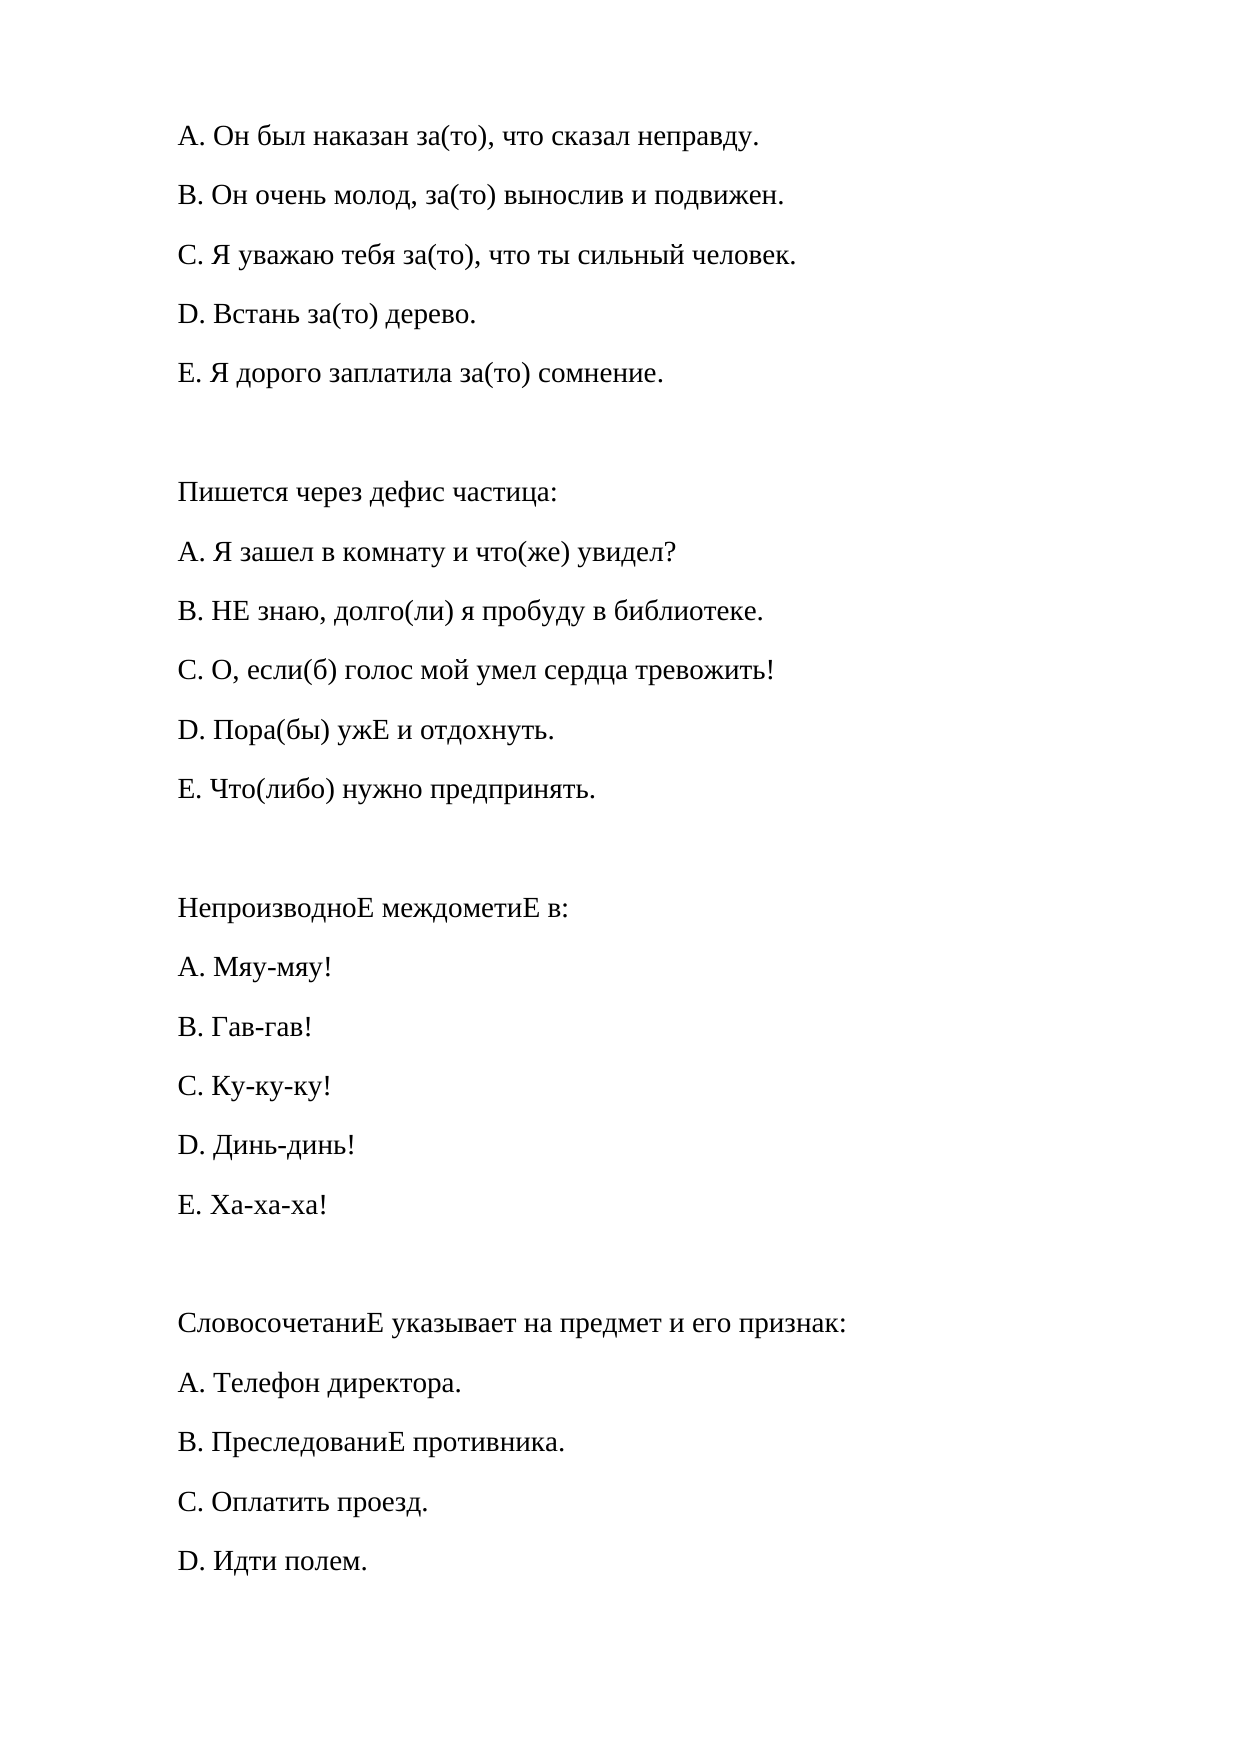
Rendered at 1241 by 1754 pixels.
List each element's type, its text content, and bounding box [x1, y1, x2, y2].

text НепроизводноЕ междометиЕ в: [177, 890, 1152, 923]
text C. Я уважаю тебя за(то), что ты сильный человек. [177, 237, 1152, 270]
text D. Встань за(то) дерево. [177, 296, 1152, 330]
text A. Я зашел в комнату и что(же) увидел? [177, 534, 1152, 567]
text B. ПреследованиЕ противника. [177, 1424, 1152, 1458]
text D. Пора(бы) ужЕ и отдохнуть. [177, 712, 1152, 745]
text C. Оплатить проезд. [177, 1484, 1152, 1517]
text A. Мяу-мяу! [177, 949, 1152, 983]
text B. НЕ знаю, долго(ли) я пробуду в библиотеке. [177, 593, 1152, 627]
text B. Гав-гав! [177, 1009, 1152, 1042]
text E. Что(либо) нужно предпринять. [177, 771, 1152, 805]
text A. Он был наказан за(то), что сказал неправду. [177, 118, 1152, 152]
text C. Ку-ку-ку! [177, 1068, 1152, 1102]
text E. Я дорого заплатила за(то) сомнение. [177, 356, 1152, 389]
text C. О, если(б) голос мой умел сердца тревожить! [177, 652, 1152, 686]
text A. Телефон директора. [177, 1365, 1152, 1398]
text D. Идти полем. [177, 1543, 1152, 1577]
text E. Ха-ха-ха! [177, 1187, 1152, 1220]
text B. Он очень молод, за(то) вынослив и подвижен. [177, 177, 1152, 211]
text D. Динь-динь! [177, 1127, 1152, 1161]
text Пишется через дефис частица: [177, 474, 1152, 508]
text СловосочетаниЕ указывает на предмет и его признак: [177, 1306, 1152, 1339]
